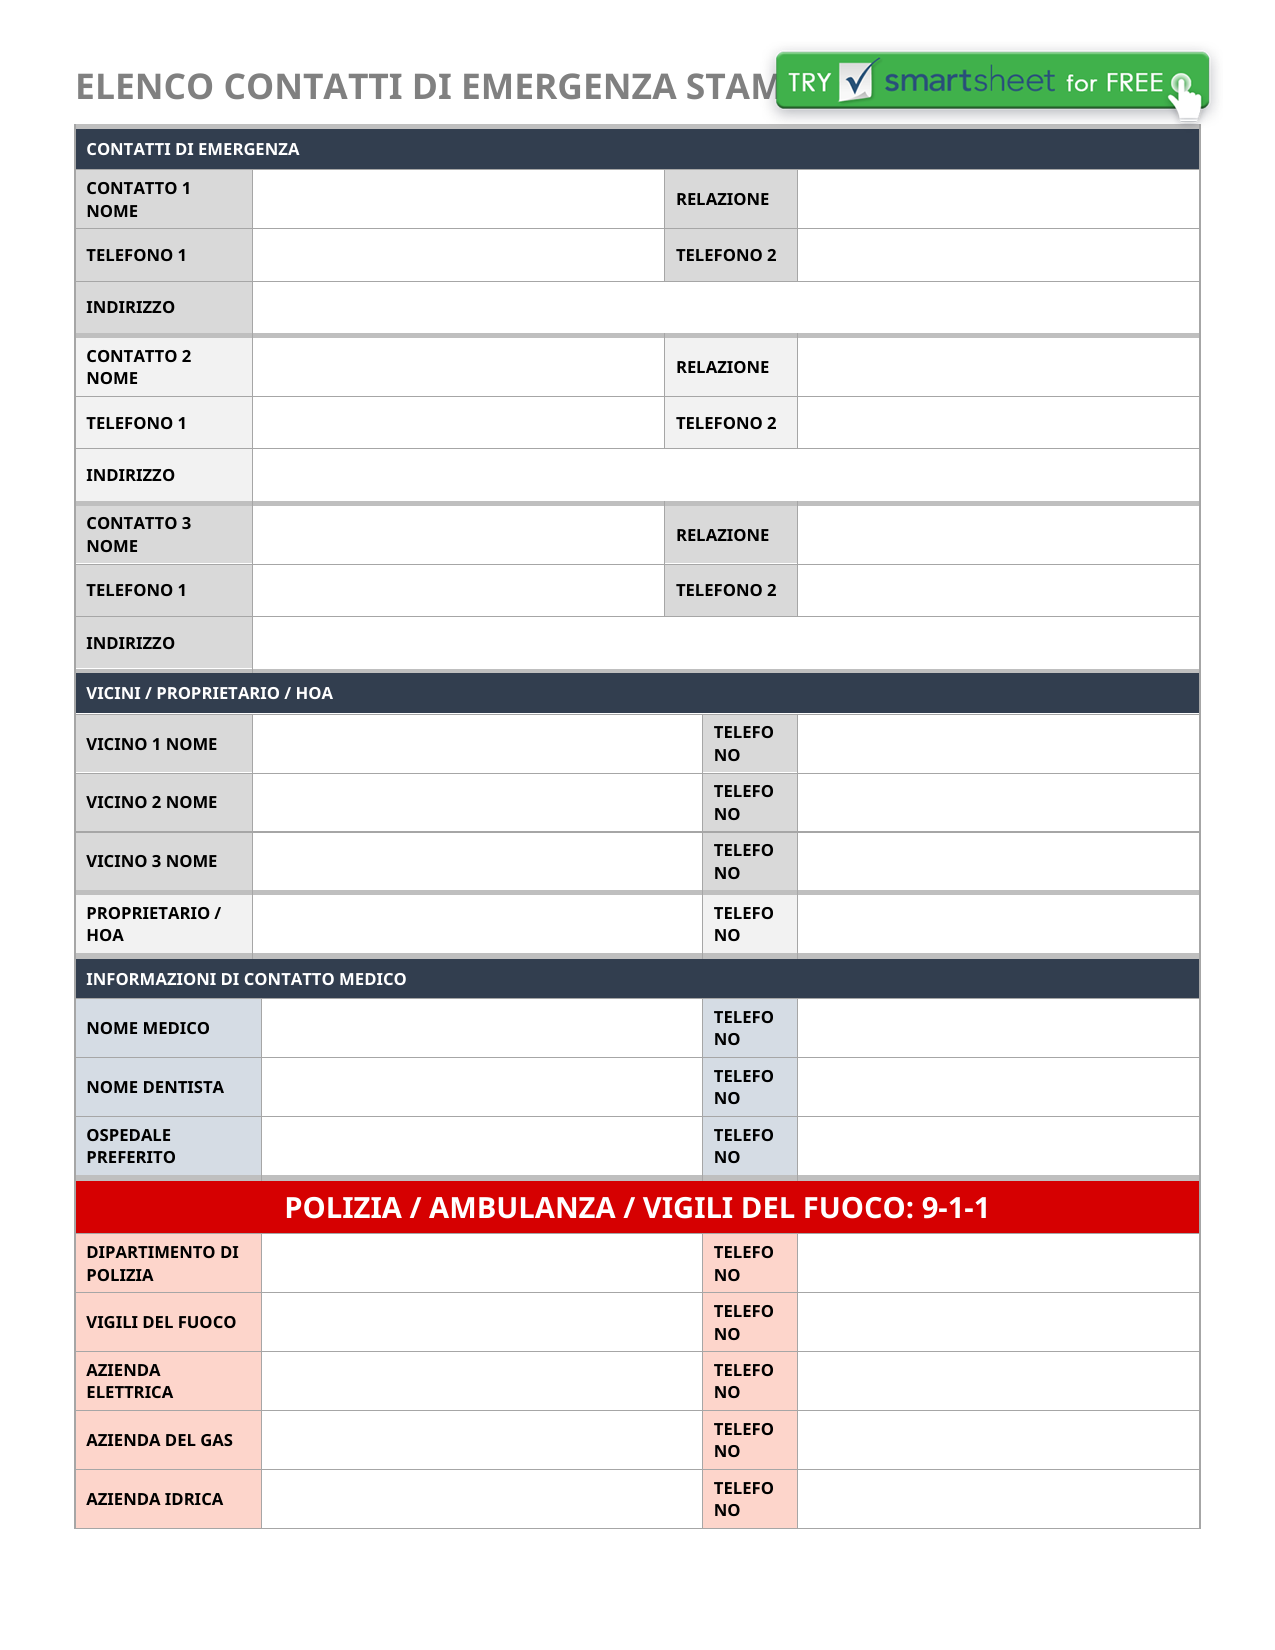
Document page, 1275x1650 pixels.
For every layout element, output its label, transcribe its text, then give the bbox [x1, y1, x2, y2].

table_cell [253, 565, 664, 616]
table_cell TELEFONO [703, 1293, 797, 1351]
table_cell VICINO 1 NOME [76, 715, 252, 772]
table_cell TELEFONO [703, 1352, 797, 1410]
table_cell [798, 833, 1199, 890]
table_cell VICINI / PROPRIETARIO / HOA [76, 673, 1199, 713]
table_cell PROPRIETARIO / HOA [76, 895, 252, 953]
table_cell TELEFONO [703, 1411, 797, 1469]
table_cell CONTATTO 1 NOME [76, 170, 252, 228]
table_cell [798, 1352, 1199, 1410]
table_cell [798, 1411, 1199, 1469]
table_cell RELAZIONE [665, 338, 797, 396]
table_cell TELEFONO [703, 895, 797, 953]
table_cell [253, 229, 664, 281]
table_cell [262, 1470, 702, 1528]
table_cell [798, 999, 1199, 1057]
table_cell [798, 895, 1199, 953]
table_cell [253, 282, 1199, 333]
table_cell [262, 1058, 702, 1116]
table_cell [798, 229, 1199, 281]
table_cell INDIRIZZO [76, 449, 252, 501]
table_cell [253, 617, 1199, 668]
table_cell CONTATTO 2 NOME [76, 338, 252, 396]
table_cell AZIENDA ELETTRICA [76, 1352, 261, 1410]
table_cell TELEFONO [703, 1234, 797, 1292]
table_cell [798, 1470, 1199, 1528]
table_cell [253, 895, 702, 953]
table_cell TELEFONO [703, 1117, 797, 1175]
table_cell INDIRIZZO [76, 282, 252, 333]
table_cell TELEFONO [703, 833, 797, 890]
table_cell OSPEDALE PREFERITO [76, 1117, 261, 1175]
table_cell [262, 1117, 702, 1175]
table_cell [253, 397, 664, 448]
table_cell [798, 565, 1199, 616]
table_cell TELEFONO 2 [665, 565, 797, 616]
table_cell VICINO 3 NOME [76, 833, 252, 890]
table_cell TELEFONO 2 [665, 397, 797, 448]
table_cell TELEFONO [703, 1058, 797, 1116]
table_cell [253, 170, 664, 228]
table_cell TELEFONO 1 [76, 397, 252, 448]
table_cell TELEFONO [703, 715, 797, 772]
table_cell [798, 338, 1199, 396]
table_cell NOME DENTISTA [76, 1058, 261, 1116]
picture [760, 41, 1224, 133]
table_cell TELEFONO [703, 999, 797, 1057]
table_cell [798, 1117, 1199, 1175]
table_cell INDIRIZZO [76, 617, 252, 668]
table_cell [798, 1234, 1199, 1292]
table_cell [798, 774, 1199, 831]
table_cell [262, 999, 702, 1057]
table_cell TELEFONO [703, 1470, 797, 1528]
table_cell [798, 170, 1199, 228]
table_cell NOME MEDICO [76, 999, 261, 1057]
table_cell [253, 715, 702, 772]
table_cell [798, 506, 1199, 563]
table_cell [253, 449, 1199, 501]
table_cell [798, 715, 1199, 772]
table_cell TELEFONO 2 [665, 229, 797, 281]
table_cell TELEFONO [703, 774, 797, 831]
table_cell [262, 1352, 702, 1410]
table_cell [262, 1234, 702, 1292]
table_cell [798, 1058, 1199, 1116]
table_cell [253, 833, 702, 890]
table_cell [253, 506, 664, 563]
table_cell [262, 1411, 702, 1469]
table_cell [798, 1293, 1199, 1351]
table_cell [253, 338, 664, 396]
table_cell AZIENDA DEL GAS [76, 1411, 261, 1469]
table_cell VIGILI DEL FUOCO [76, 1293, 261, 1351]
table_cell [798, 397, 1199, 448]
table_cell TELEFONO 1 [76, 565, 252, 616]
table_cell POLIZIA / AMBULANZA / VIGILI DEL FUOCO: 9-1-1 [76, 1181, 1199, 1233]
table_cell DIPARTIMENTO DI POLIZIA [76, 1234, 261, 1292]
table_cell TELEFONO 1 [76, 229, 252, 281]
table_cell AZIENDA IDRICA [76, 1470, 261, 1528]
table_cell CONTATTO 3 NOME [76, 506, 252, 563]
table_cell RELAZIONE [665, 170, 797, 228]
table_cell INFORMAZIONI DI CONTATTO MEDICO [76, 959, 1199, 998]
table_cell [253, 774, 702, 831]
table_cell [262, 1293, 702, 1351]
table_header CONTATTI DI EMERGENZA [76, 129, 1199, 169]
text ELENCO CONTATTI DI EMERGENZA STAMPABILE [75, 62, 760, 110]
table_cell VICINO 2 NOME [76, 774, 252, 831]
table_cell RELAZIONE [665, 506, 797, 563]
